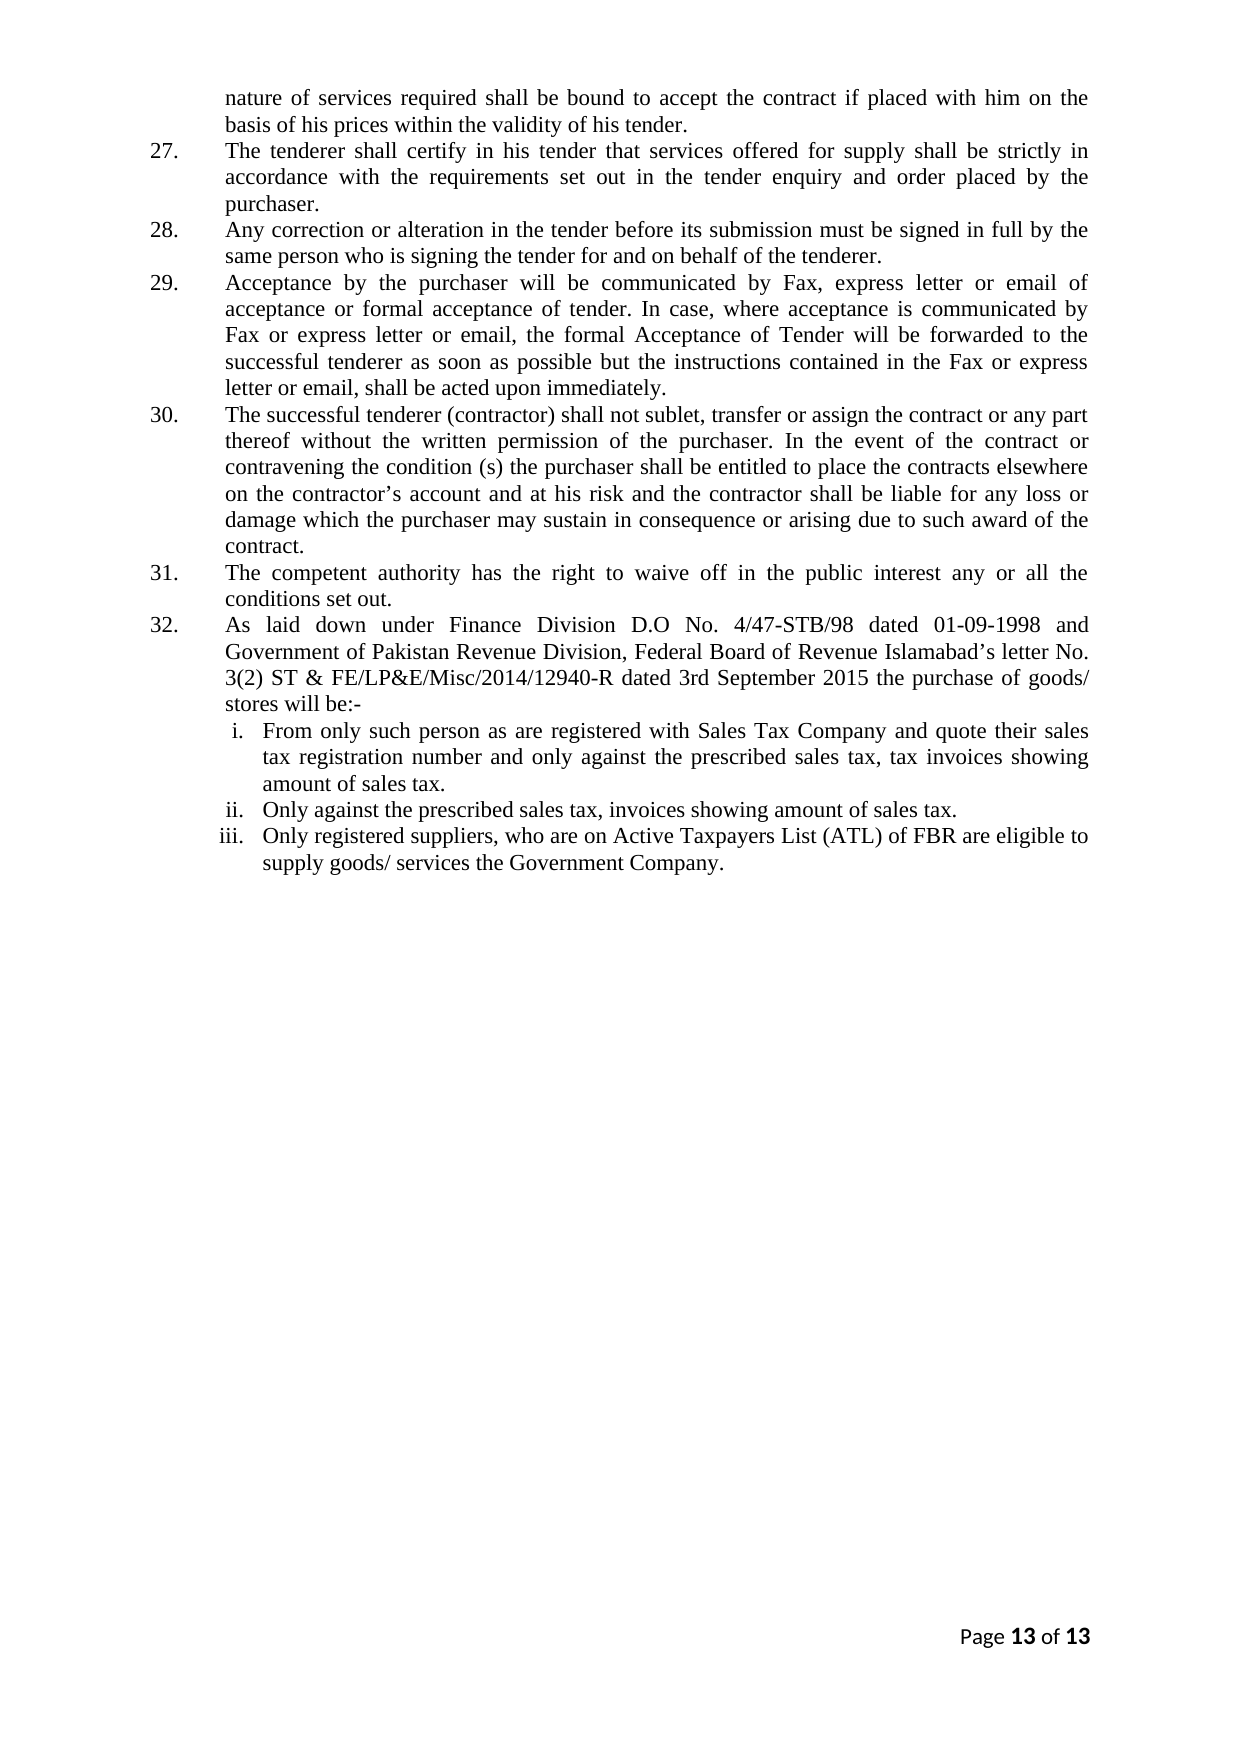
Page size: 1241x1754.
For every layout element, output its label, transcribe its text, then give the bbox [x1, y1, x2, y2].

list The competent authority has the right to waive off in the public interest any or all the conditions set out. [150, 559, 1090, 611]
list Only registered suppliers, who are on Active Taxpayers List (ATL) of FBR are eligible to supply goods/ services the Government Company. [244, 822, 1090, 875]
list From only such person as are registered with Sales Tax Company and quote their sales tax registration number and only against the prescribed sales tax, tax invoices showing amount of sales tax. [244, 717, 1090, 796]
list Only against the prescribed sales tax, invoices showing amount of sales tax. [244, 796, 1090, 822]
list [150, 84, 1090, 137]
list As laid down under Finance Division D.O No. 4/47-STB/98 dated 01-09-1998 and Government of Pakistan Revenue Division, Federal Board of Revenue Islamabad’s letter No. 3(2) ST & FE/LP&E/Misc/2014/12940-R dated 3rd September 2015 the purchase of goods/ stores will be:- [150, 611, 1090, 717]
list Acceptance by the purchaser will be communicated by Fax, express letter or email of acceptance or formal acceptance of tender. In case, where acceptance is communicated by Fax or express letter or email, the formal Acceptance of Tender will be forwarded to the successful tenderer as soon as possible but the instructions contained in the Fax or express letter or email, shall be acted upon immediately. [150, 269, 1090, 401]
list Any correction or alteration in the tender before its submission must be signed in full by the same person who is signing the tender for and on behalf of the tenderer. [150, 216, 1090, 269]
list The successful tenderer (contractor) shall not sublet, transfer or assign the contract or any part thereof without the written permission of the purchaser. In the event of the contract or contravening the condition (s) the purchaser shall be entitled to place the contracts elsewhere on the contractor’s account and at his risk and the contractor shall be liable for any loss or damage which the purchaser may sustain in consequence or arising due to such award of the contract. [150, 401, 1090, 559]
list The tenderer shall certify in his tender that services offered for supply shall be strictly in accordance with the requirements set out in the tender enquiry and order placed by the purchaser. [150, 137, 1090, 216]
